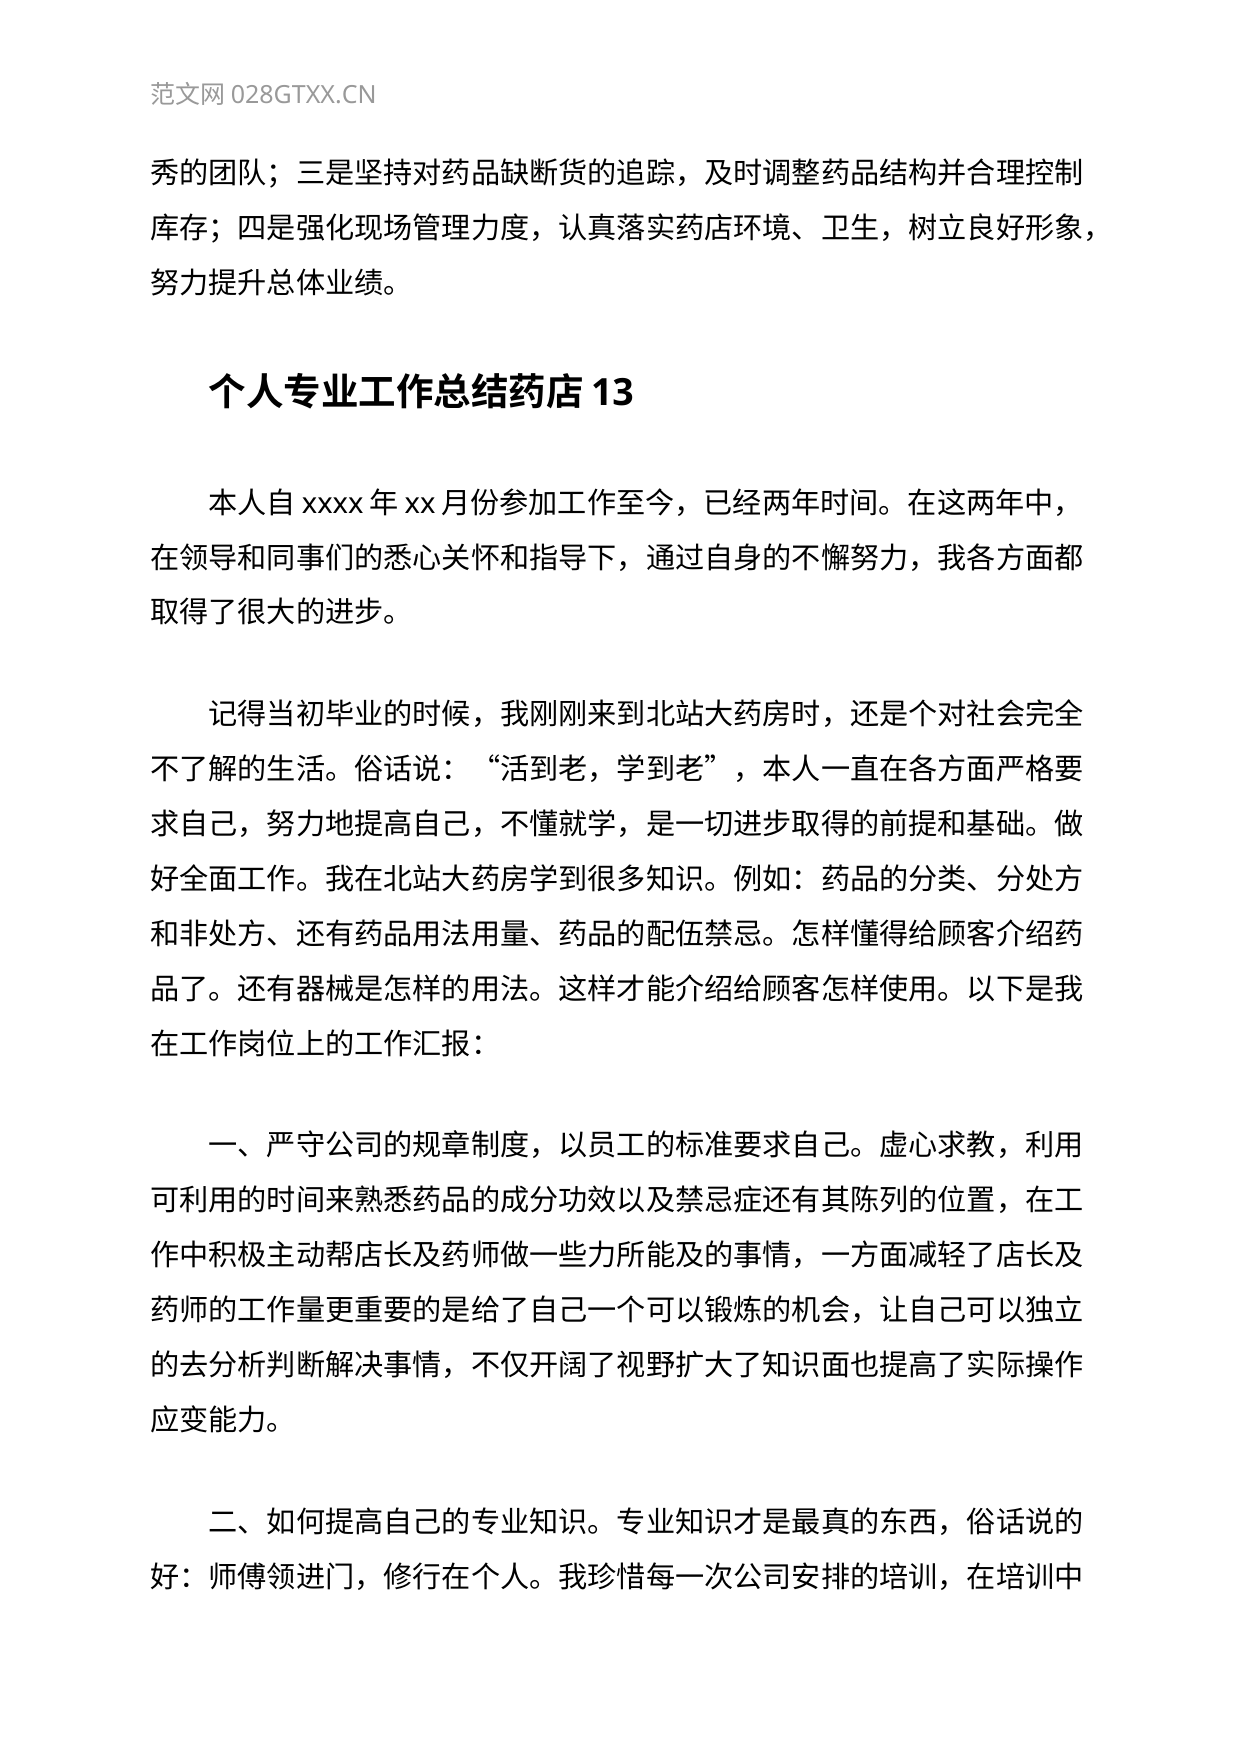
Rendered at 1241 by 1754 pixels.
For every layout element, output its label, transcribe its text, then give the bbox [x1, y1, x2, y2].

text 个人专业工作总结药店13 [150, 362, 1090, 416]
text 记得当初毕业的时候，我刚刚来到北站大药房时，还是个对社会完全不了解的生活。俗话说：“活到老，学到老”，本人一直在各方面严格要求自己，努力地提高自己，不懂就学，是一切进步取得的前提和基础。做好全面工作。我在北站大药房学到很多知识。例如：药品的分类、分处方和非处方、还有药品用法用量、药品的配伍禁忌。怎样懂得给顾客介绍药品了。还有器械是怎样的用法。这样才能介绍给顾客怎样使用。以下是我在工作岗位上的工作汇报： [150, 691, 1090, 1062]
text 一、严守公司的规章制度，以员工的标准要求自己。虚心求教，利用可利用的时间来熟悉药品的成分功效以及禁忌症还有其陈列的位置，在工作中积极主动帮店长及药师做一些力所能及的事情，一方面减轻了店长及药师的工作量更重要的是给了自己一个可以锻炼的机会，让自己可以独立的去分析判断解决事情，不仅开阔了视野扩大了知识面也提高了实际操作应变能力。 [150, 1122, 1090, 1439]
text 本人自xxxx年xx月份参加工作至今，已经两年时间。在这两年中，在领导和同事们的悉心关怀和指导下，通过自身的不懈努力，我各方面都取得了很大的进步。 [150, 479, 1090, 631]
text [150, 1498, 1090, 1595]
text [150, 150, 1090, 302]
